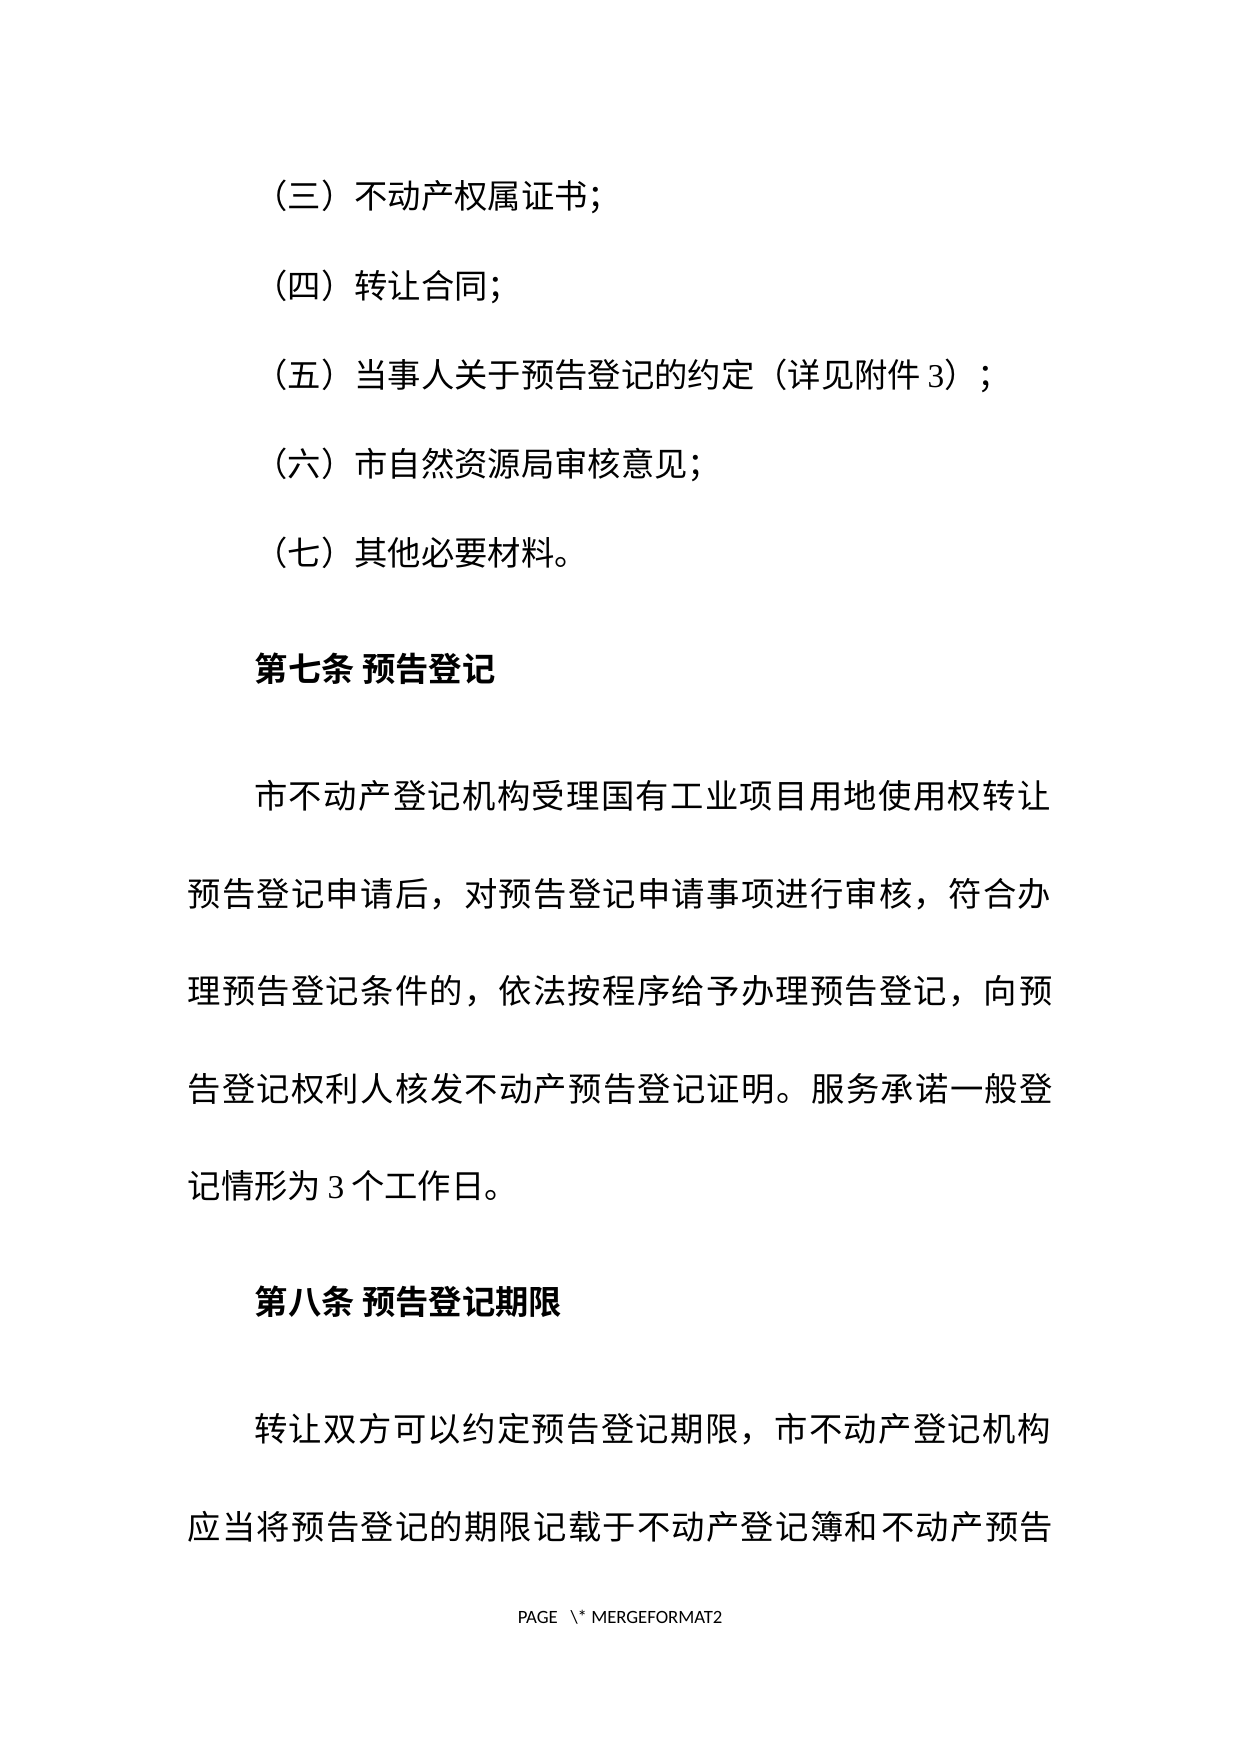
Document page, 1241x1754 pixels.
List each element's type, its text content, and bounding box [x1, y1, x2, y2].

subtitle 第八条 预告登记期限 [187, 1268, 1053, 1333]
text （三）不动产权属证书； [187, 162, 1053, 227]
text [187, 1395, 1053, 1557]
text （六）市自然资源局审核意见； [187, 429, 1053, 494]
text （七）其他必要材料。 [187, 518, 1053, 583]
text （四）转让合同； [187, 251, 1053, 316]
text （五）当事人关于预告登记的约定（详见附件3）； [187, 340, 1053, 405]
subtitle 第七条 预告登记 [187, 634, 1053, 699]
text 市不动产登记机构受理国有工业项目用地使用权转让预告登记申请后，对预告登记申请事项进行审核，符合办理预告登记条件的，依法按程序给予办理预告登记，向预告登记权利人核发不动产预告登记证明。服务承诺一般登记情形为3个工作日。 [187, 762, 1053, 1217]
